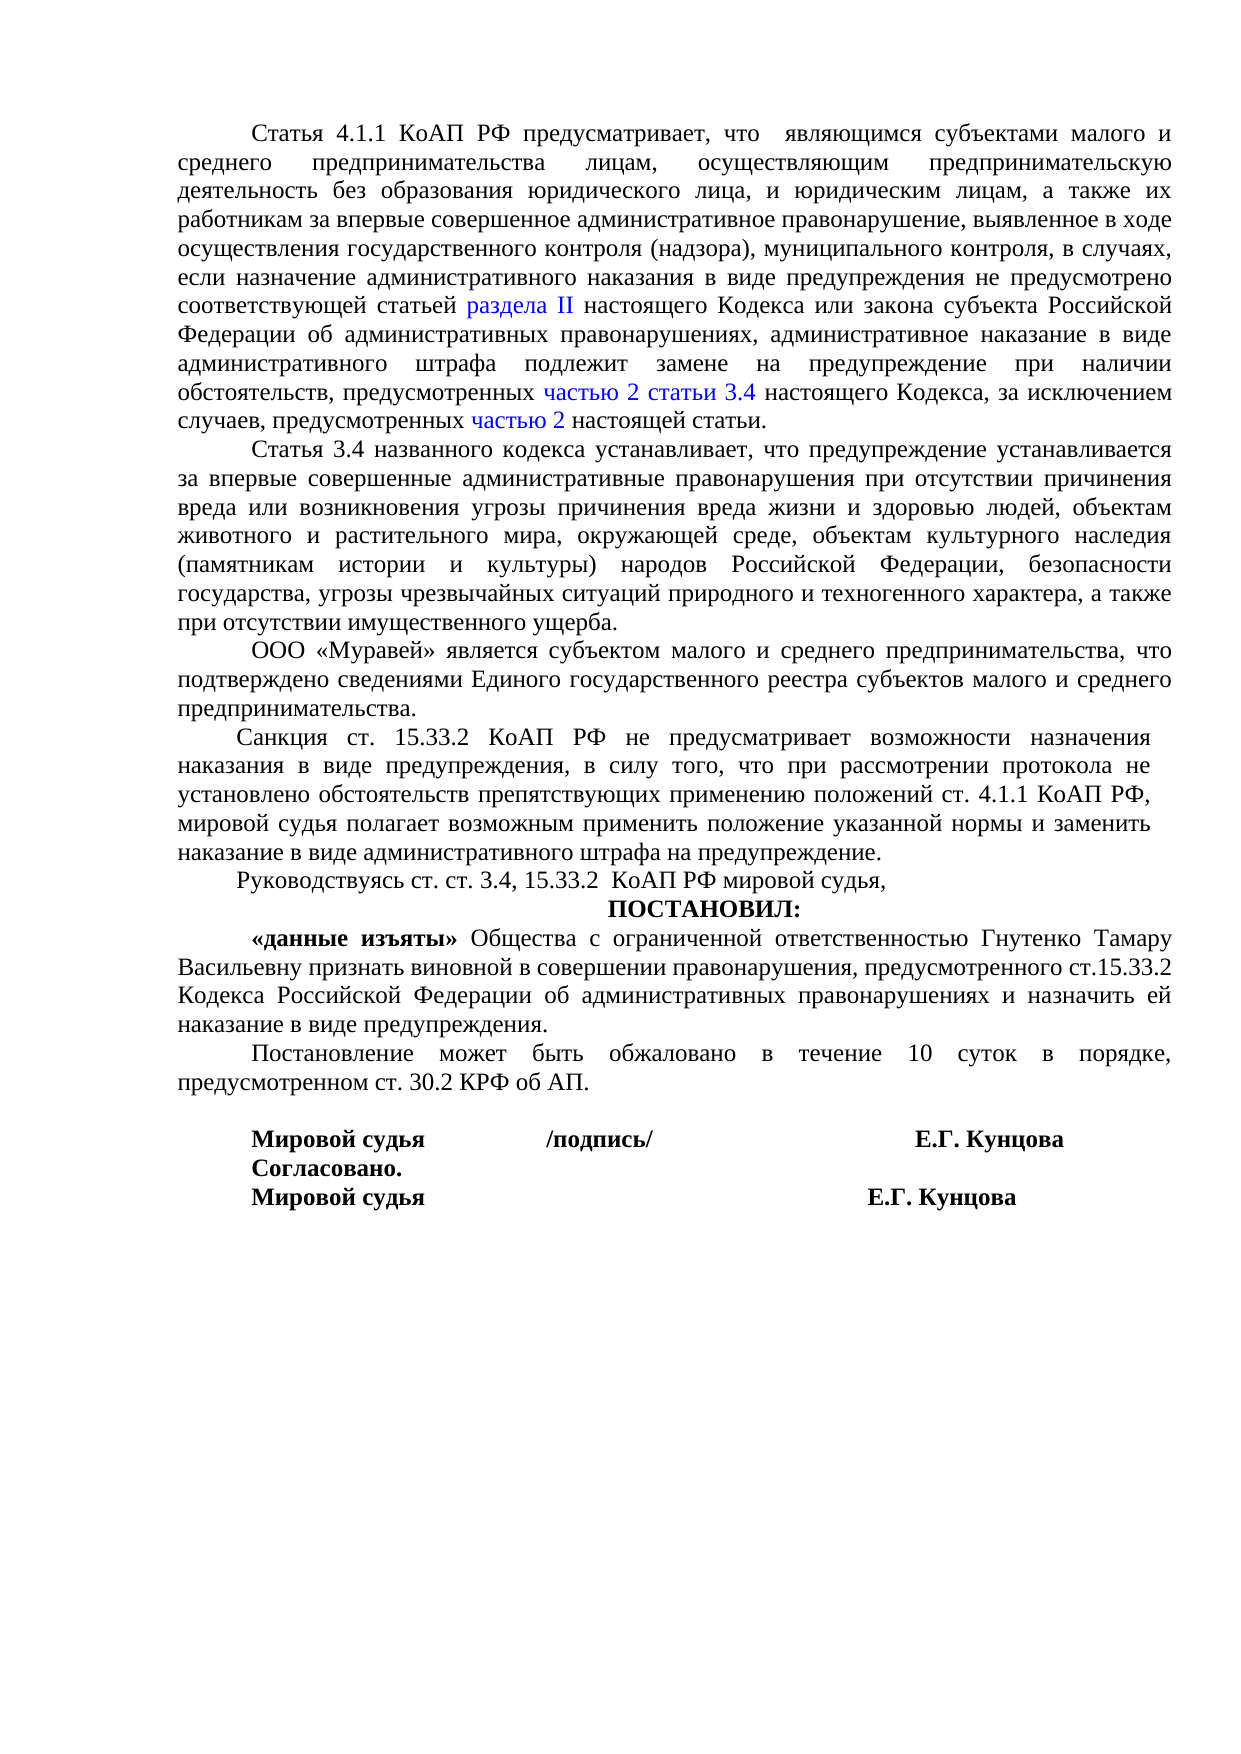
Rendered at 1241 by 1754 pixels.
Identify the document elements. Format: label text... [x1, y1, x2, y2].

text ПОСТАНОВИЛ: [177, 894, 1173, 923]
text «данные изъяты» Общества с ограниченной ответственностью Гнутенко Тамару Васильевну признать виновной в совершении правонарушения, предусмотренного ст.15.33.2 Кодекса Российской Федерации об административных правонарушениях и назначить ей наказание в виде предупреждения. [177, 923, 1173, 1038]
text Статья 3.4 названного кодекса устанавливает, что предупреждение устанавливается за впервые совершенные административные правонарушения при отсутствии причинения вреда или возникновения угрозы причинения вреда жизни и здоровью людей, объектам животного и растительного мира, окружающей среде, объектам культурного наследия (памятникам истории и культуры) народов Российской Федерации, безопасности государства, угрозы чрезвычайных ситуаций природного и техногенного характера, а также при отсутствии имущественного ущерба. [177, 434, 1173, 636]
text Руководствуясь ст. ст. 3.4, 15.33.2 КоАП РФ мировой судья, [177, 866, 1152, 894]
text ООО «Муравей» является субъектом малого и среднего предпринимательства, что подтверждено сведениями Единого государственного реестра субъектов малого и среднего предпринимательства. [177, 636, 1173, 722]
text Санкция ст. 15.33.2 КоАП РФ не предусматривает возможности назначения наказания в виде предупреждения, в силу того, что при рассмотрении протокола не установлено обстоятельств препятствующих применению положений ст. 4.1.1 КоАП РФ, мировой судья полагает возможным применить положение указанной нормы и заменить наказание в виде административного штрафа на предупреждение. [177, 722, 1152, 866]
text Мировой судья Е.Г. Кунцова [177, 1182, 1171, 1211]
text Мировой судья /подпись/ Е.Г. Кунцова [177, 1124, 1171, 1153]
text Статья 4.1.1 КоАП РФ предусматривает, что являющимся субъектами малого и среднего предпринимательства лицам, осуществляющим предпринимательскую деятельность без образования юридического лица, и юридическим лицам, а также их работникам за впервые совершенное административное правонарушение, выявленное в ходе осуществления государственного контроля (надзора), муниципального контроля, в случаях, если назначение административного наказания в виде предупреждения не предусмотрено соответствующей статьей раздела II настоящего Кодекса или закона субъекта Российской Федерации об административных правонарушениях, административное наказание в виде административного штрафа подлежит замене на предупреждение при наличии обстоятельств, предусмотренных частью 2 статьи 3.4 настоящего Кодекса, за исключением случаев, предусмотренных частью 2 настоящей статьи. [177, 118, 1173, 434]
text Согласовано. [177, 1153, 1171, 1182]
text Постановление может быть обжаловано в течение 10 суток в порядке, предусмотренном ст. 30.2 КРФ об АП. [177, 1038, 1173, 1096]
